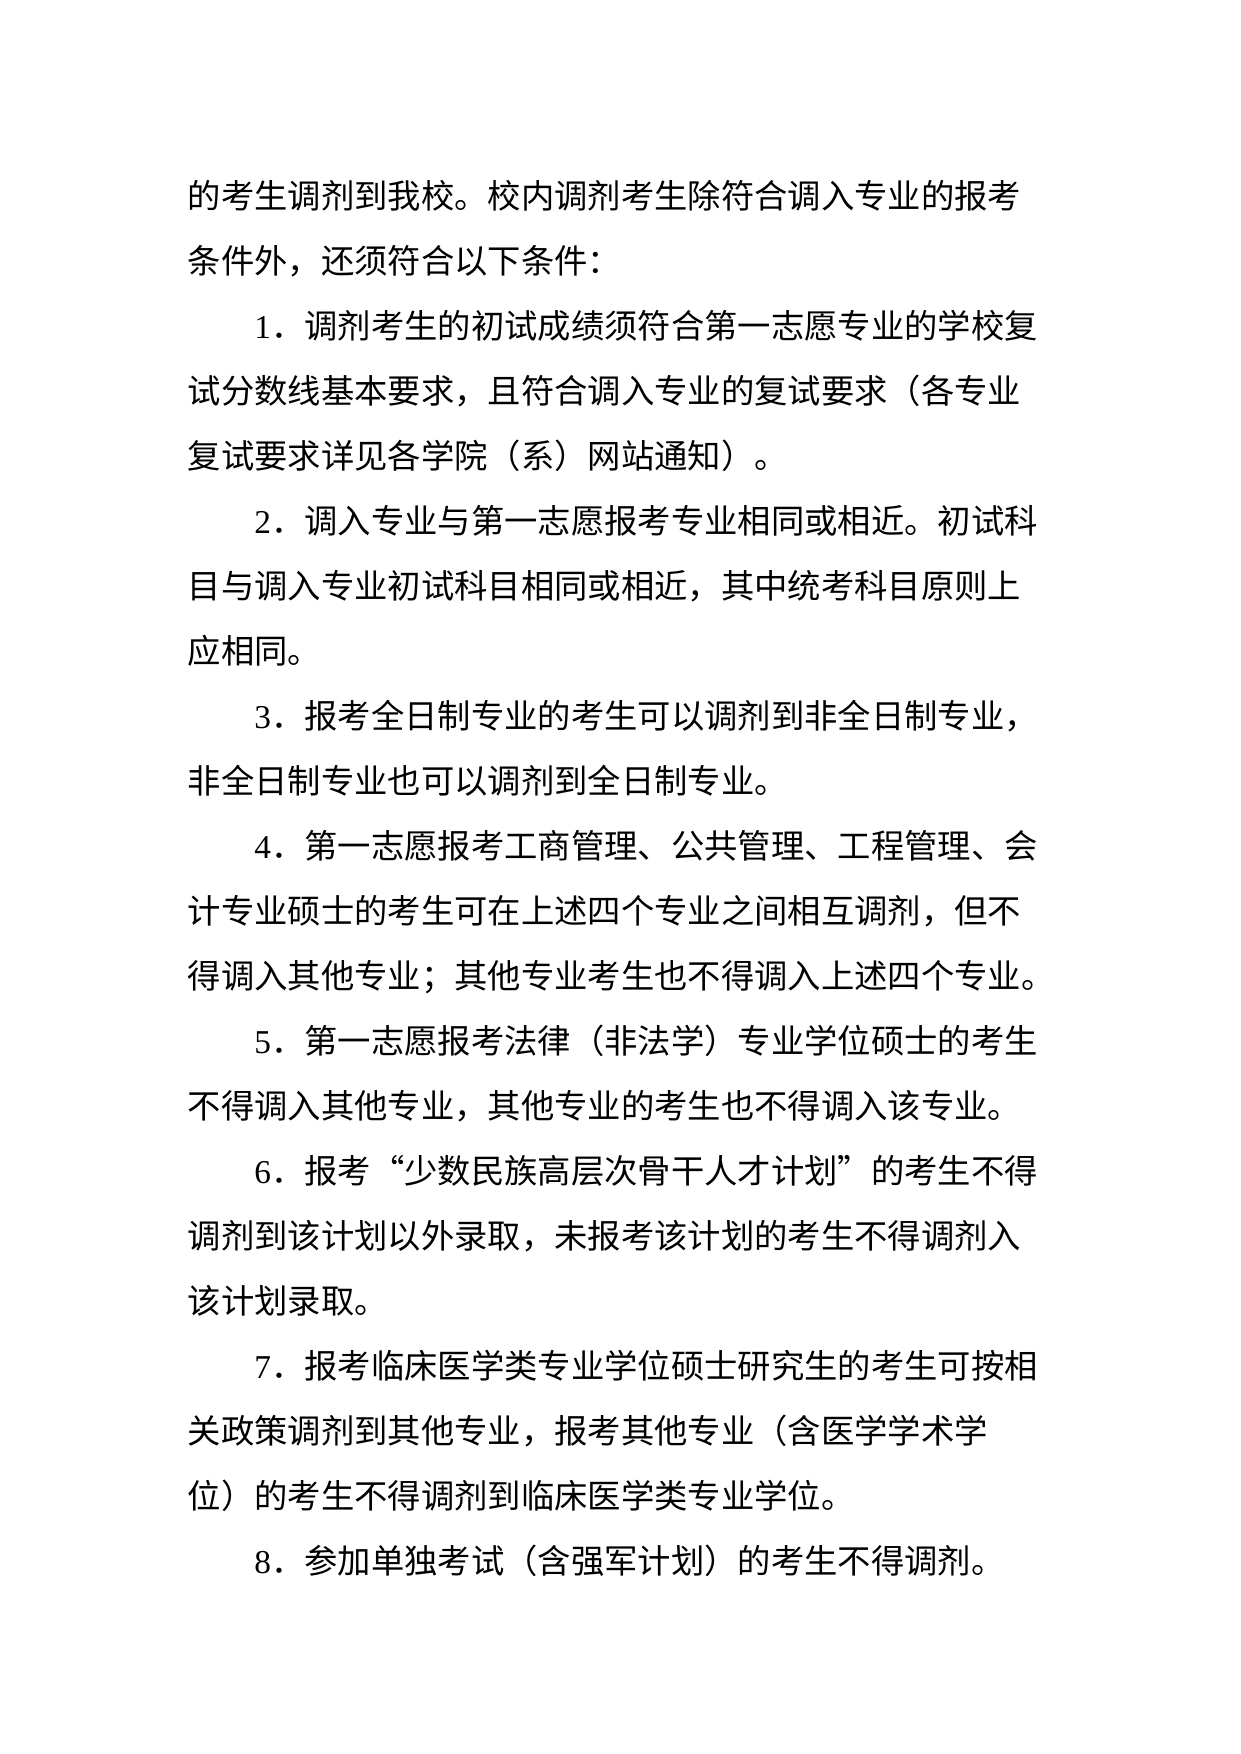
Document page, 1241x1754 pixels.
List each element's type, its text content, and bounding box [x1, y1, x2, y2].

text 7．报考临床医学类专业学位硕士研究生的考生可按相关政策调剂到其他专业，报考其他专业（含医学学术学位）的考生不得调剂到临床医学类专业学位。 [187, 1332, 1053, 1527]
text 4．第一志愿报考工商管理、公共管理、工程管理、会计专业硕士的考生可在上述四个专业之间相互调剂，但不得调入其他专业；其他专业考生也不得调入上述四个专业。 [187, 812, 1053, 1007]
text 8．参加单独考试（含强军计划）的考生不得调剂。 [187, 1527, 1053, 1592]
text 1．调剂考生的初试成绩须符合第一志愿专业的学校复试分数线基本要求，且符合调入专业的复试要求（各专业复试要求详见各学院（系）网站通知）。 [187, 292, 1053, 487]
text 6．报考“少数民族高层次骨干人才计划”的考生不得调剂到该计划以外录取，未报考该计划的考生不得调剂入该计划录取。 [187, 1137, 1053, 1332]
text 3．报考全日制专业的考生可以调剂到非全日制专业，非全日制专业也可以调剂到全日制专业。 [187, 682, 1053, 812]
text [187, 162, 1053, 292]
text 2．调入专业与第一志愿报考专业相同或相近。初试科目与调入专业初试科目相同或相近，其中统考科目原则上应相同。 [187, 487, 1053, 682]
text 5．第一志愿报考法律（非法学）专业学位硕士的考生不得调入其他专业，其他专业的考生也不得调入该专业。 [187, 1007, 1053, 1137]
